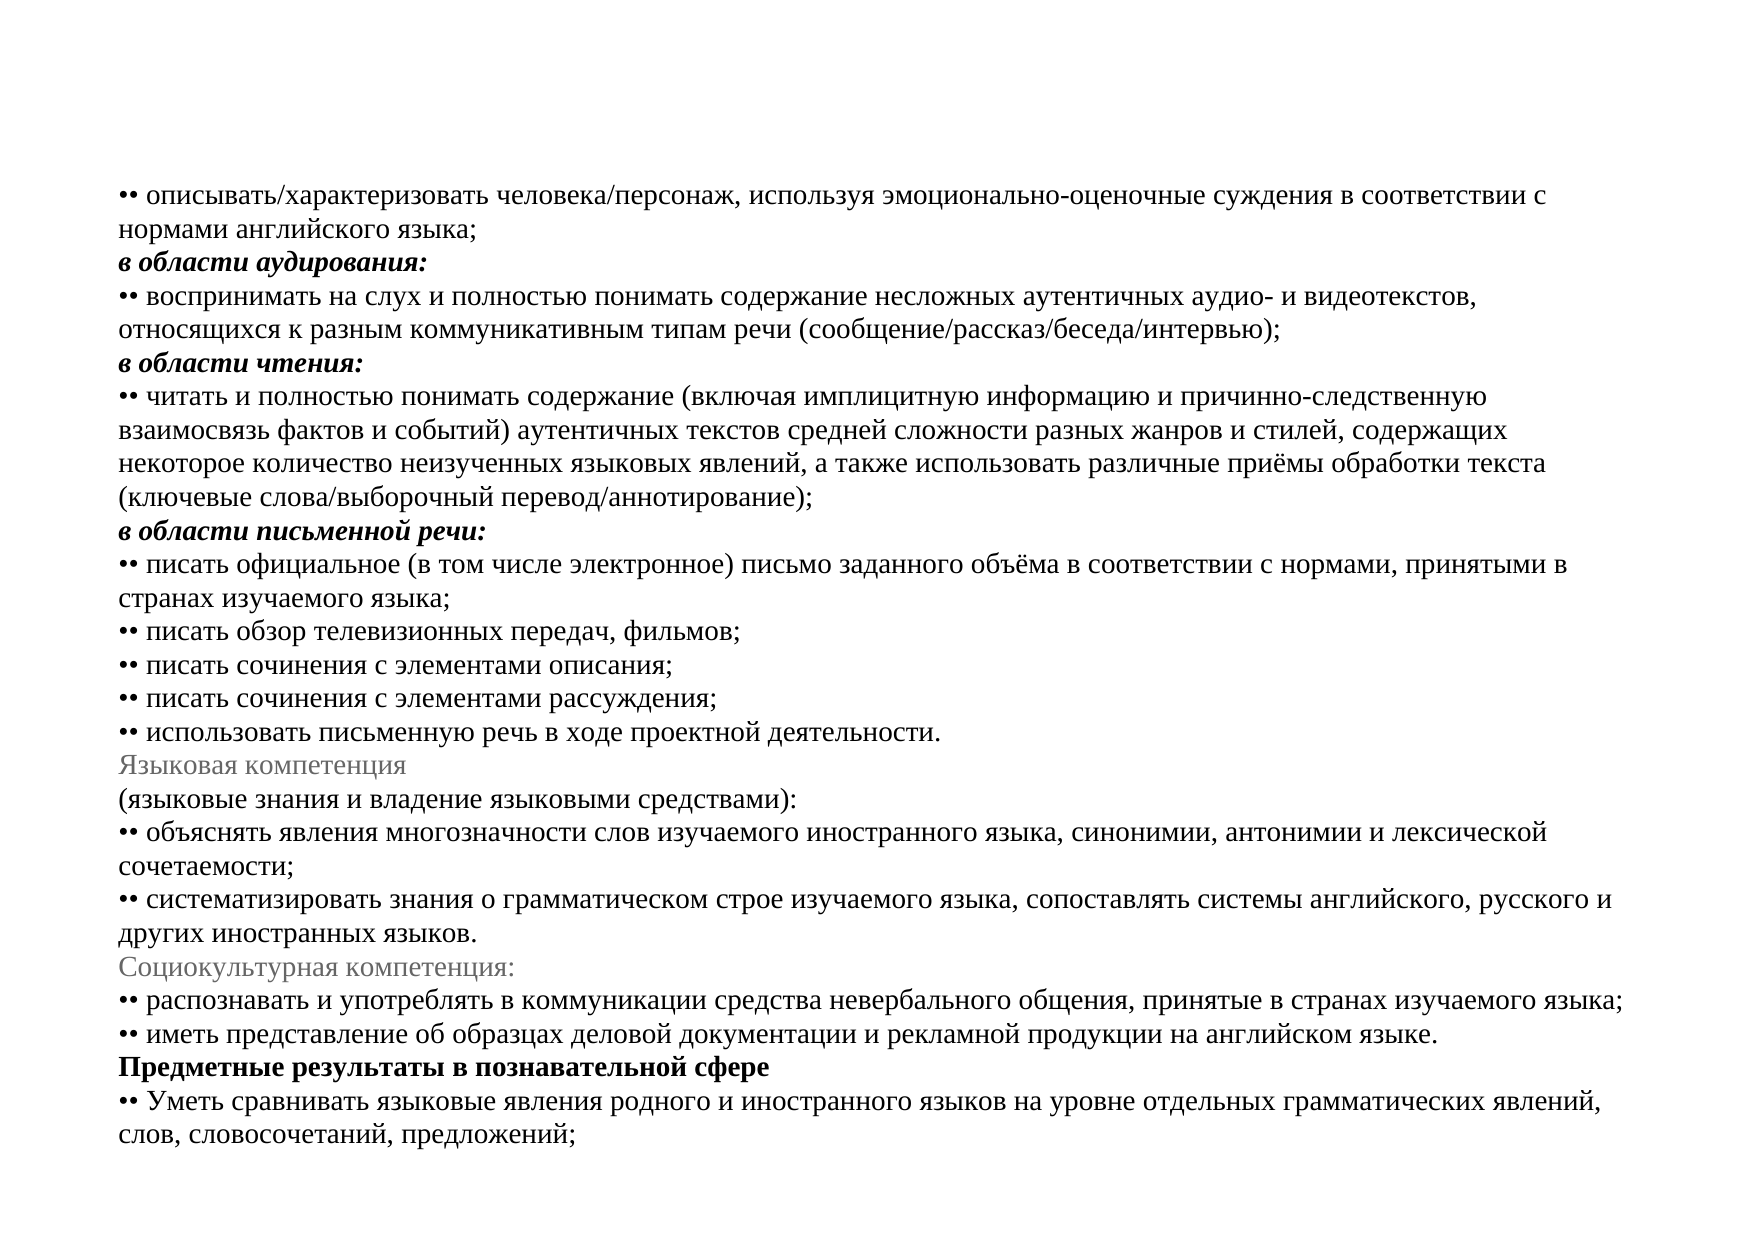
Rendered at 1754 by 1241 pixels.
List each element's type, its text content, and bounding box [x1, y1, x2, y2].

text •• читать и полностью понимать содержание (включая имплицитную информацию и причинно-следственную взаимосвязь фактов и событий) аутентичных текстов средней сложности разных жанров и стилей, содержащих некоторое количество неизученных языковых явлений, а также использовать различные приёмы обработки текста (ключевые слова/выборочный перевод/аннотирование); [118, 378, 1636, 513]
text в области письменной речи: [118, 513, 1636, 546]
text •• использовать письменную речь в ходе проектной деятельности. [118, 714, 1636, 747]
text Социокультурная компетенция: [118, 949, 1636, 982]
text •• иметь представление об образцах деловой документации и рекламной продукции на английском языке. [118, 1016, 1636, 1049]
text •• распознавать и употреблять в коммуникации средства невербального общения, принятые в странах изучаемого языка; [118, 982, 1636, 1016]
text •• описывать/характеризовать человека/персонаж, используя эмоционально-оценочные суждения в соответствии с нормами английского языка; [118, 177, 1636, 244]
text •• писать сочинения с элементами рассуждения; [118, 680, 1636, 714]
text •• Уметь сравнивать языковые явления родного и иностранного языков на уровне отдельных грамматических явлений, слов, словосочетаний, предложений; [118, 1083, 1636, 1150]
text •• объяснять явления многозначности слов изучаемого иностранного языка, синонимии, антонимии и лексической сочетаемости; [118, 814, 1636, 882]
text в области аудирования: [118, 244, 1636, 278]
text в области чтения: [118, 345, 1636, 378]
text •• систематизировать знания о грамматическом строе изучаемого языка, сопоставлять системы английского, русского и других иностранных языков. [118, 882, 1636, 949]
text •• писать официальное (в том числе электронное) письмо заданного объёма в соответствии с нормами, принятыми в странах изучаемого языка; [118, 546, 1636, 613]
text •• писать обзор телевизионных передач, фильмов; [118, 613, 1636, 647]
text Предметные результаты в познавательной сфере [118, 1049, 1636, 1083]
text •• писать сочинения с элементами описания; [118, 647, 1636, 680]
text •• воспринимать на слух и полностью понимать содержание несложных аутентичных аудио- и видеотекстов, относящихся к разным коммуникативным типам речи (сообщение/рассказ/беседа/интервью); [118, 278, 1636, 345]
text Языковая компетенция [118, 747, 1636, 781]
text (языковые знания и владение языковыми средствами): [118, 781, 1636, 814]
